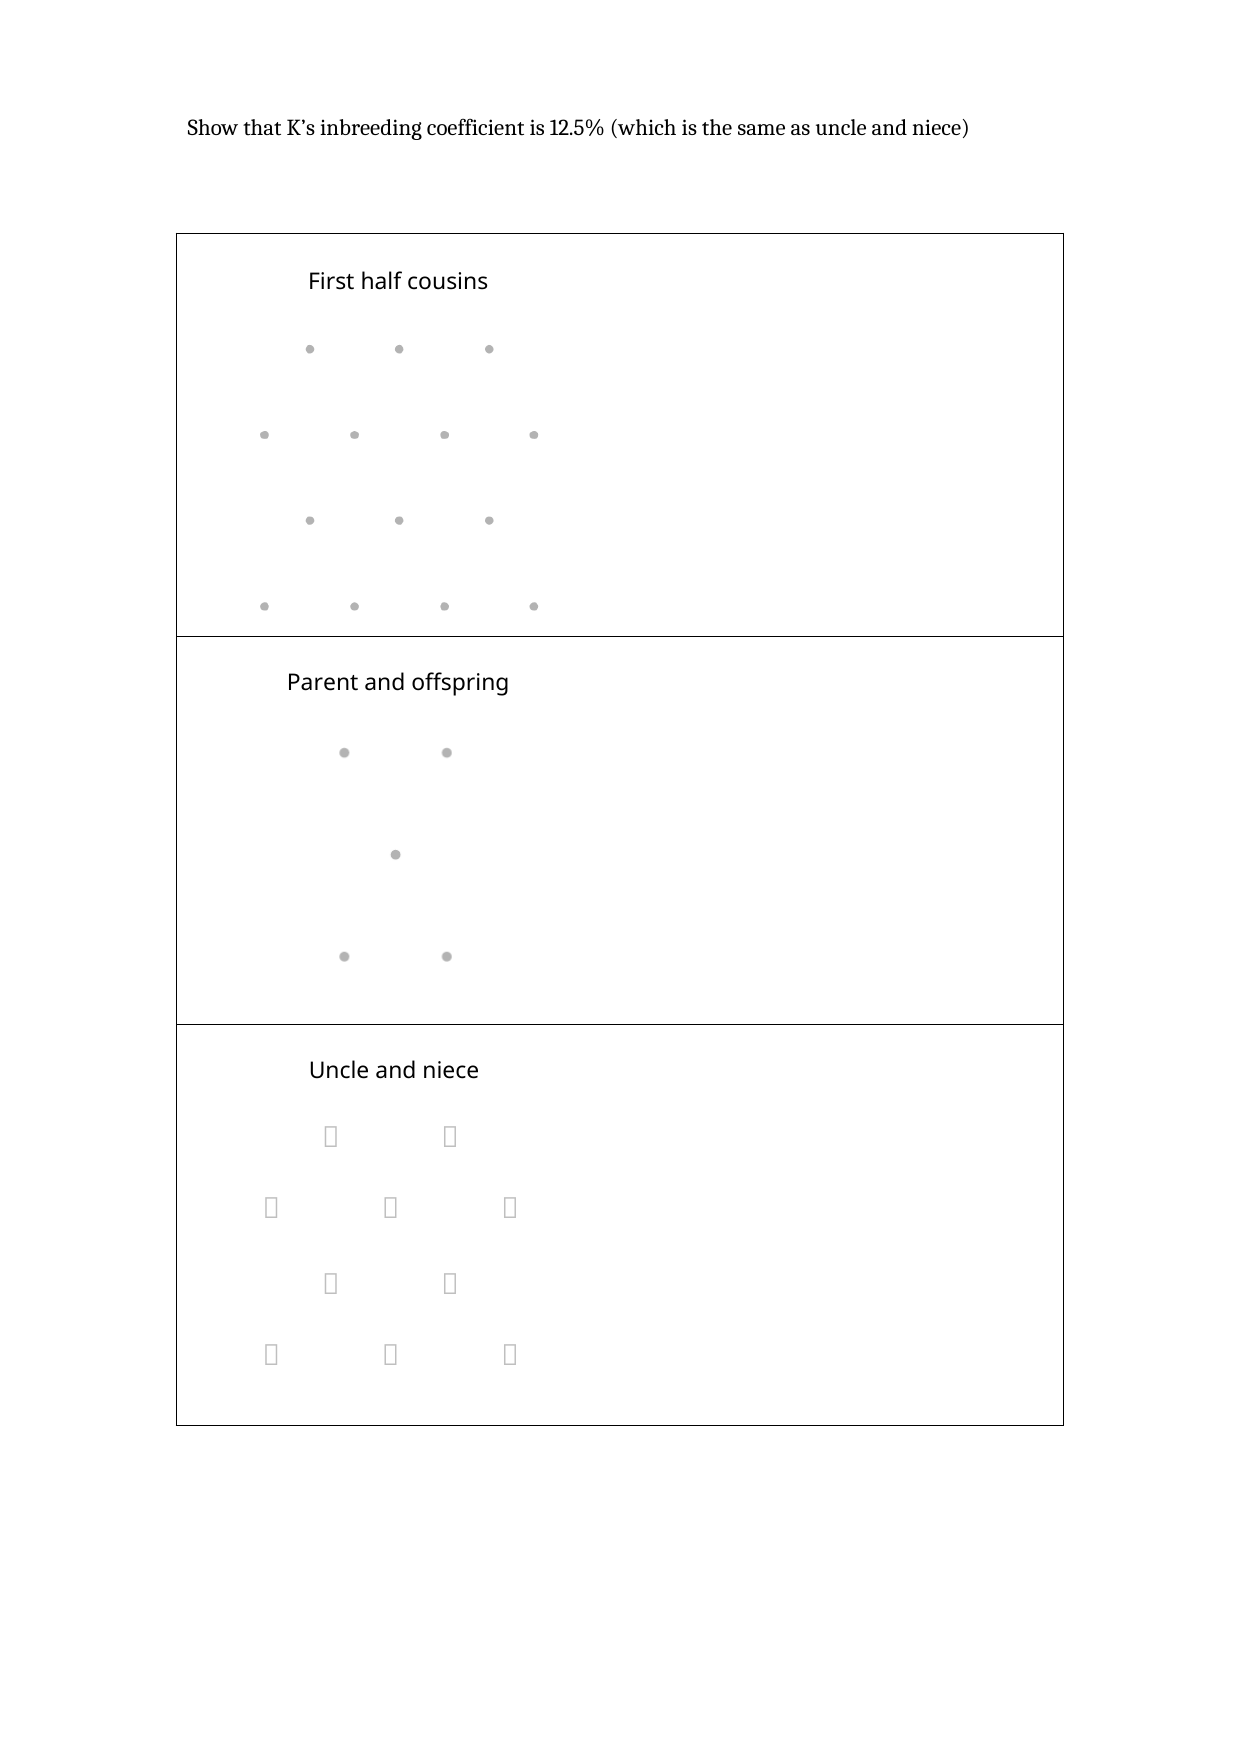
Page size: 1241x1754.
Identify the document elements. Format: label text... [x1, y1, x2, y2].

table_cell [600, 1025, 1063, 1425]
table_cell Parent and offspring [177, 637, 620, 1024]
table_header First half cousins [177, 234, 620, 636]
picture [320, 726, 477, 983]
picture [244, 327, 552, 622]
table_header [620, 234, 1063, 636]
table_cell Uncle and niece [177, 1025, 600, 1425]
table_cell [620, 637, 1063, 1024]
text Show that K’s inbreeding coefficient is 12.5% (which is the same as uncle and niece) [187, 115, 1053, 141]
